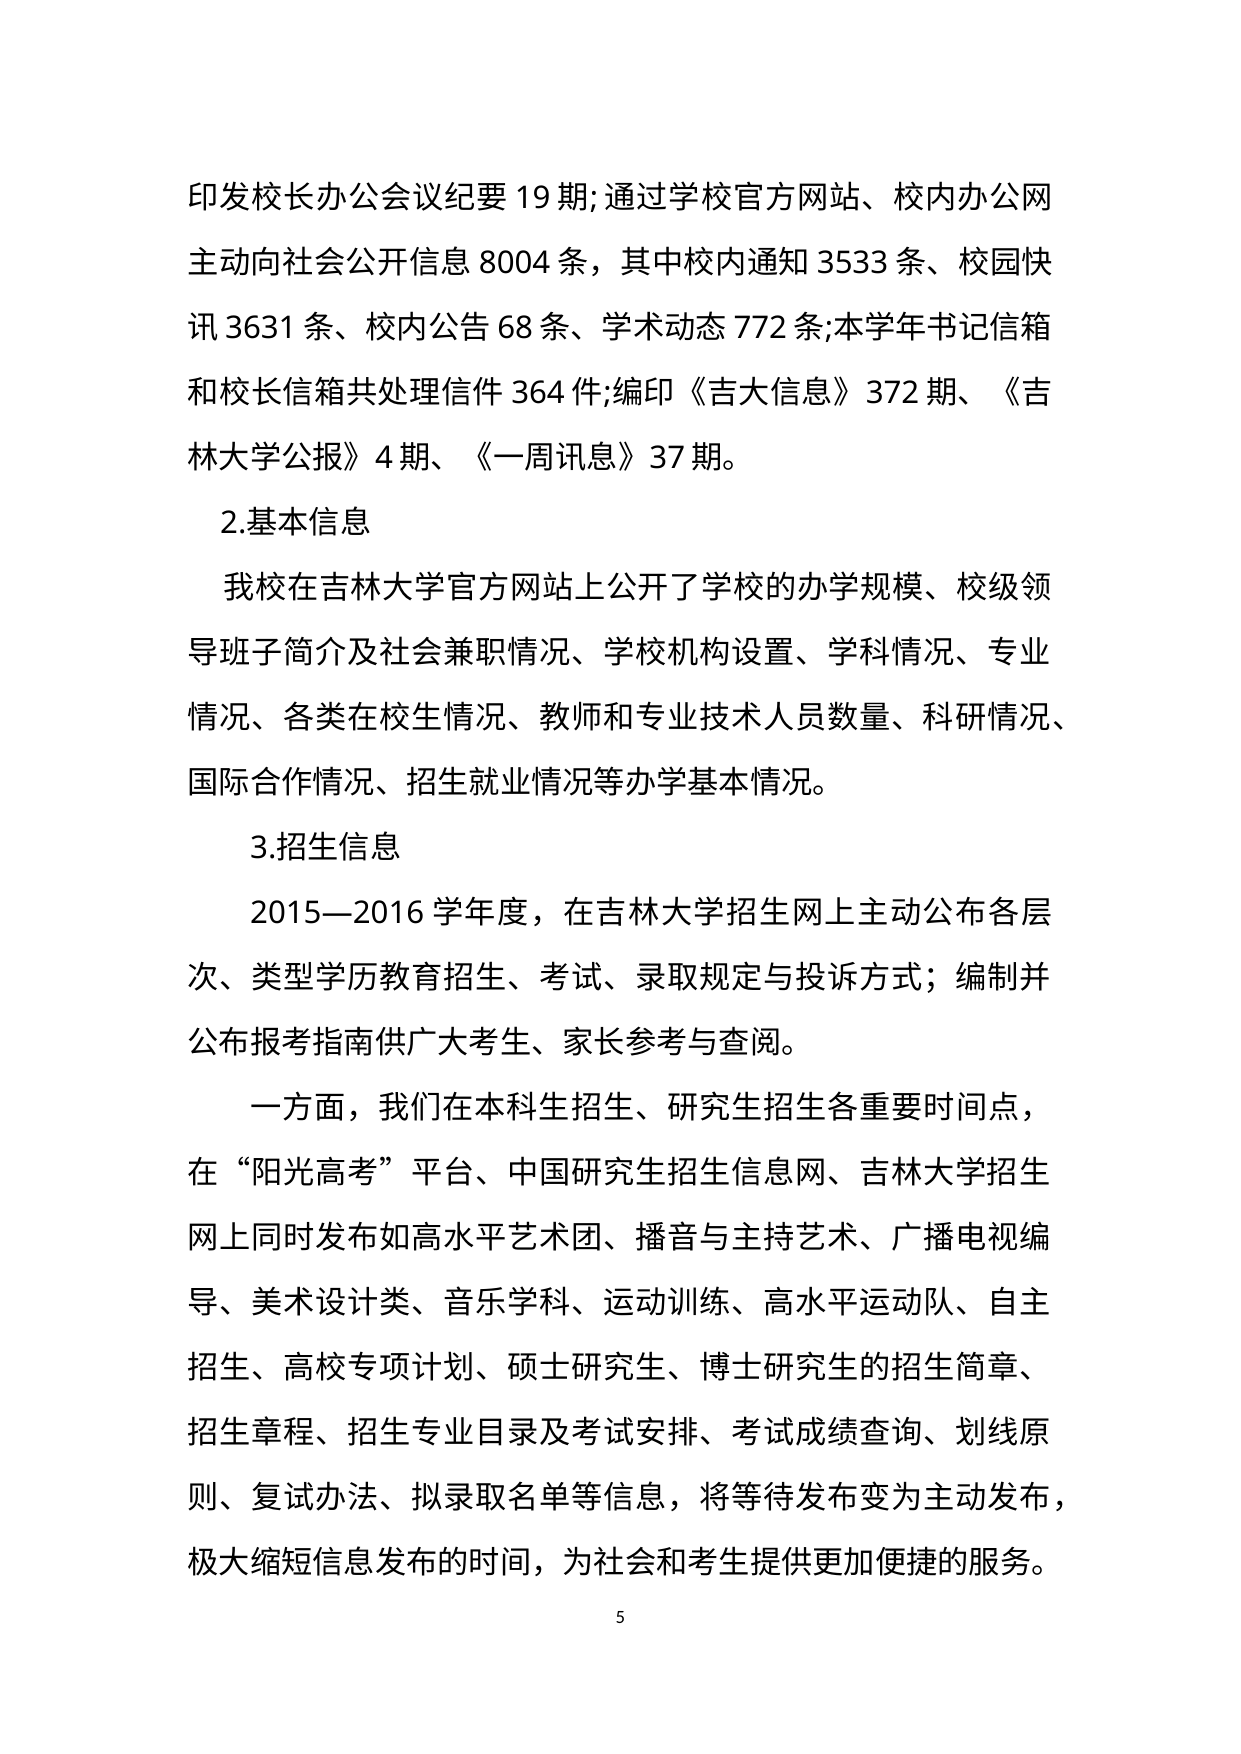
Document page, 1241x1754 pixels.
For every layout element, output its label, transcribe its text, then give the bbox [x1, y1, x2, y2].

text 2015—2016学年度，在吉林大学招生网上主动公布各层次、类型学历教育招生、考试、录取规定与投诉方式；编制并公布报考指南供广大考生、家长参考与查阅。 [187, 877, 1053, 1072]
text 一方面，我们在本科生招生、研究生招生各重要时间点，在“阳光高考”平台、中国研究生招生信息网、吉林大学招生网上同时发布如高水平艺术团、播音与主持艺术、广播电视编导、美术设计类、音乐学科、运动训练、高水平运动队、自主招生、高校专项计划、硕士研究生、博士研究生的招生简章、招生章程、招生专业目录及考试安排、考试成绩查询、划线原则、复试办法、拟录取名单等信息，将等待发布变为主动发布，极大缩短信息发布的时间，为社会和考生提供更加便捷的服务。 [187, 1072, 1053, 1592]
text 我校在吉林大学官方网站上公开了学校的办学规模、校级领导班子简介及社会兼职情况、学校机构设置、学科情况、专业情况、各类在校生情况、教师和专业技术人员数量、科研情况、国际合作情况、招生就业情况等办学基本情况。 [187, 552, 1053, 812]
text 3.招生信息 [187, 812, 1053, 877]
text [187, 162, 1053, 487]
text 2.基本信息 [187, 487, 1053, 552]
